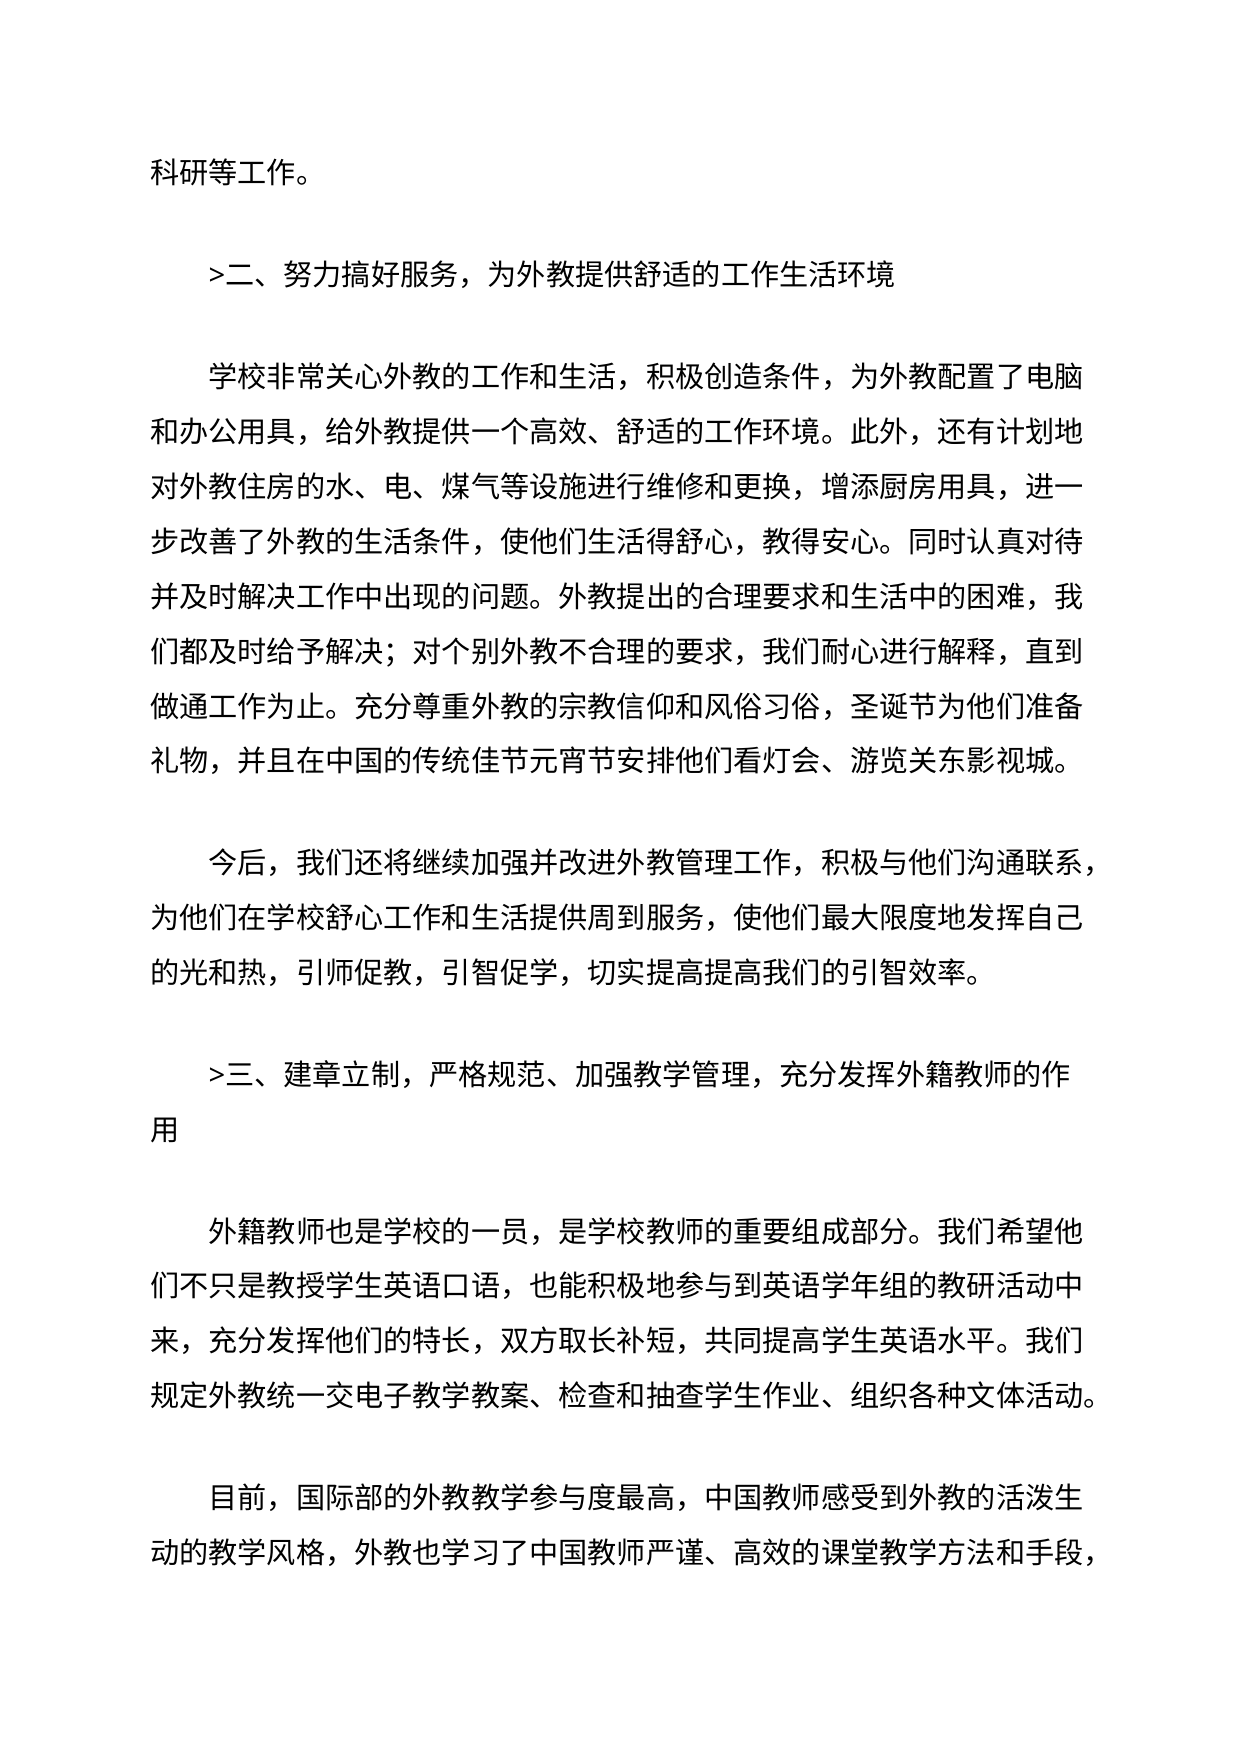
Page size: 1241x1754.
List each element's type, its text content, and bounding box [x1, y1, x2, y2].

text 学校非常关心外教的工作和生活，积极创造条件，为外教配置了电脑和办公用具，给外教提供一个高效、舒适的工作环境。此外，还有计划地对外教住房的水、电、煤气等设施进行维修和更换，增添厨房用具，进一步改善了外教的生活条件，使他们生活得舒心，教得安心。同时认真对待并及时解决工作中出现的问题。外教提出的合理要求和生活中的困难，我们都及时给予解决；对个别外教不合理的要求，我们耐心进行解释，直到做通工作为止。充分尊重外教的宗教信仰和风俗习俗，圣诞节为他们准备礼物，并且在中国的传统佳节元宵节安排他们看灯会、游览关东影视城。 [150, 354, 1090, 780]
text 今后，我们还将继续加强并改进外教管理工作，积极与他们沟通联系，为他们在学校舒心工作和生活提供周到服务，使他们最大限度地发挥自己的光和热，引师促教，引智促学，切实提高提高我们的引智效率。 [150, 840, 1090, 992]
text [150, 1474, 1090, 1572]
text >二、努力搞好服务，为外教提供舒适的工作生活环境 [150, 252, 1090, 294]
text >三、建章立制，严格规范、加强教学管理，充分发挥外籍教师的作用 [150, 1051, 1090, 1149]
text 外籍教师也是学校的一员，是学校教师的重要组成部分。我们希望他们不只是教授学生英语口语，也能积极地参与到英语学年组的教研活动中来，充分发挥他们的特长，双方取长补短，共同提高学生英语水平。我们规定外教统一交电子教学教案、检查和抽查学生作业、组织各种文体活动。 [150, 1208, 1090, 1415]
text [150, 150, 1090, 192]
